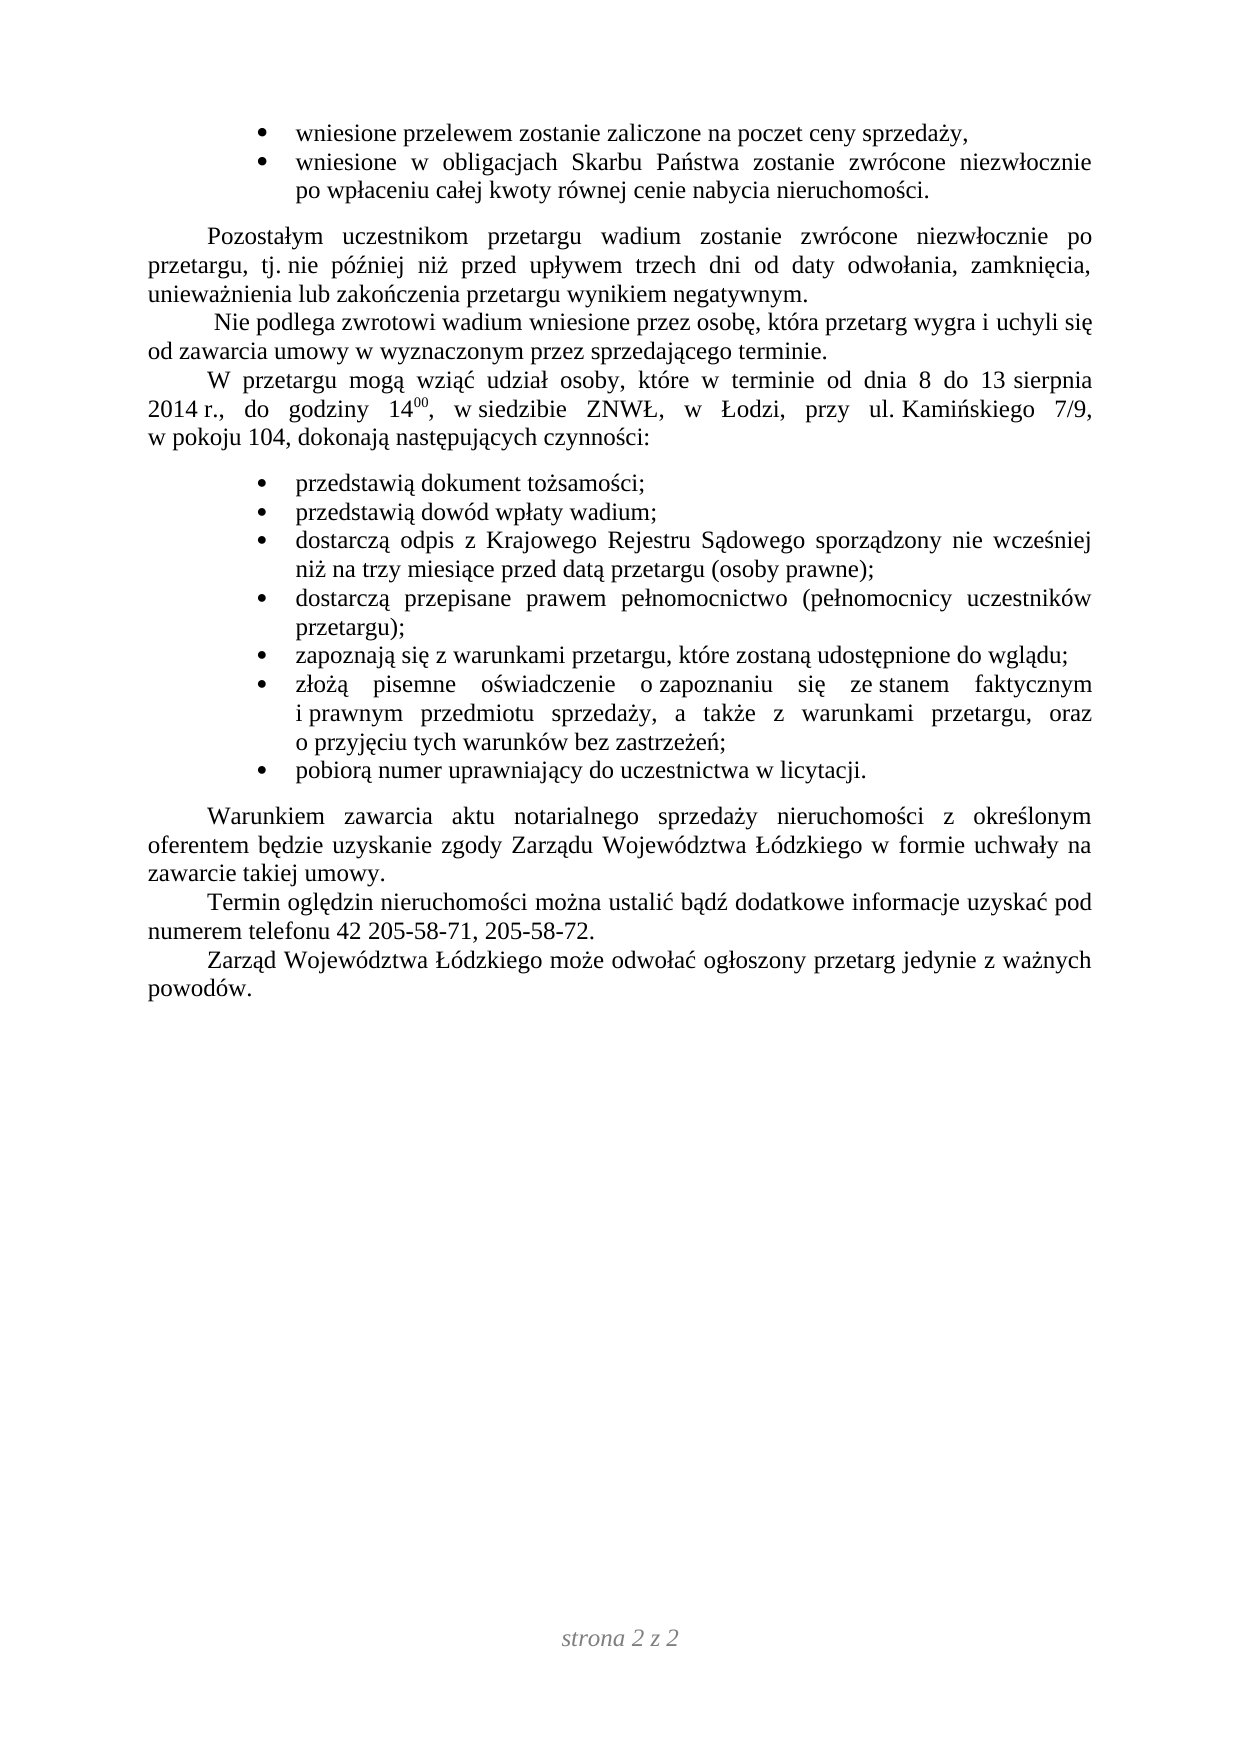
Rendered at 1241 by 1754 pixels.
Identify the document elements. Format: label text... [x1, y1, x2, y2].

list wniesione przelewem zostanie zaliczone na poczet ceny sprzedaży, [258, 118, 1092, 147]
list złożą pisemne oświadczenie o zapoznaniu się ze stanem faktycznym i prawnym przedmiotu sprzedaży, a także z warunkami przetargu, oraz o przyjęciu tych warunków bez zastrzeżeń; [258, 669, 1092, 755]
list przedstawią dokument tożsamości; [258, 468, 1092, 497]
list dostarczą odpis z Krajowego Rejestru Sądowego sporządzony nie wcześniej niż na trzy miesiące przed datą przetargu (osoby prawne); [258, 525, 1092, 583]
list pobiorą numer uprawniający do uczestnictwa w licytacji. [258, 755, 1092, 784]
list wniesione w obligacjach Skarbu Państwa zostanie zwrócone niezwłocznie po wpłaceniu całej kwoty równej cenie nabycia nieruchomości. [258, 147, 1092, 204]
text Zarząd Województwa Łódzkiego może odwołać ogłoszony przetarg jedynie z ważnych powodów. [148, 945, 1092, 1002]
text Termin oględzin nieruchomości można ustalić bądź dodatkowe informacje uzyskać pod numerem telefonu 42 205-58-71, 205-58-72. [148, 887, 1092, 945]
text Warunkiem zawarcia aktu notarialnego sprzedaży nieruchomości z określonym oferentem będzie uzyskanie zgody Zarządu Województwa Łódzkiego w formie uchwały na zawarcie takiej umowy. [148, 801, 1092, 887]
text Nie podlega zwrotowi wadium wniesione przez osobę, która przetarg wygra i uchyli się od zawarcia umowy w wyznaczonym przez sprzedającego terminie. [148, 307, 1092, 365]
list zapoznają się z warunkami przetargu, które zostaną udostępnione do wglądu; [258, 640, 1092, 669]
text W przetargu mogą wziąć udział osoby, które w terminie od dnia 8 do 13 sierpnia 2014 r., do godziny 1400, w siedzibie ZNWŁ, w Łodzi, przy ul. Kamińskiego 7/9, w pokoju 104, dokonają następujących czynności: [148, 365, 1092, 451]
list przedstawią dowód wpłaty wadium; [258, 497, 1092, 525]
list dostarczą przepisane prawem pełnomocnictwo (pełnomocnicy uczestników przetargu); [258, 583, 1092, 640]
text Pozostałym uczestnikom przetargu wadium zostanie zwrócone niezwłocznie po przetargu, tj. nie później niż przed upływem trzech dni od daty odwołania, zamknięcia, unieważnienia lub zakończenia przetargu wynikiem negatywnym. [148, 221, 1092, 307]
